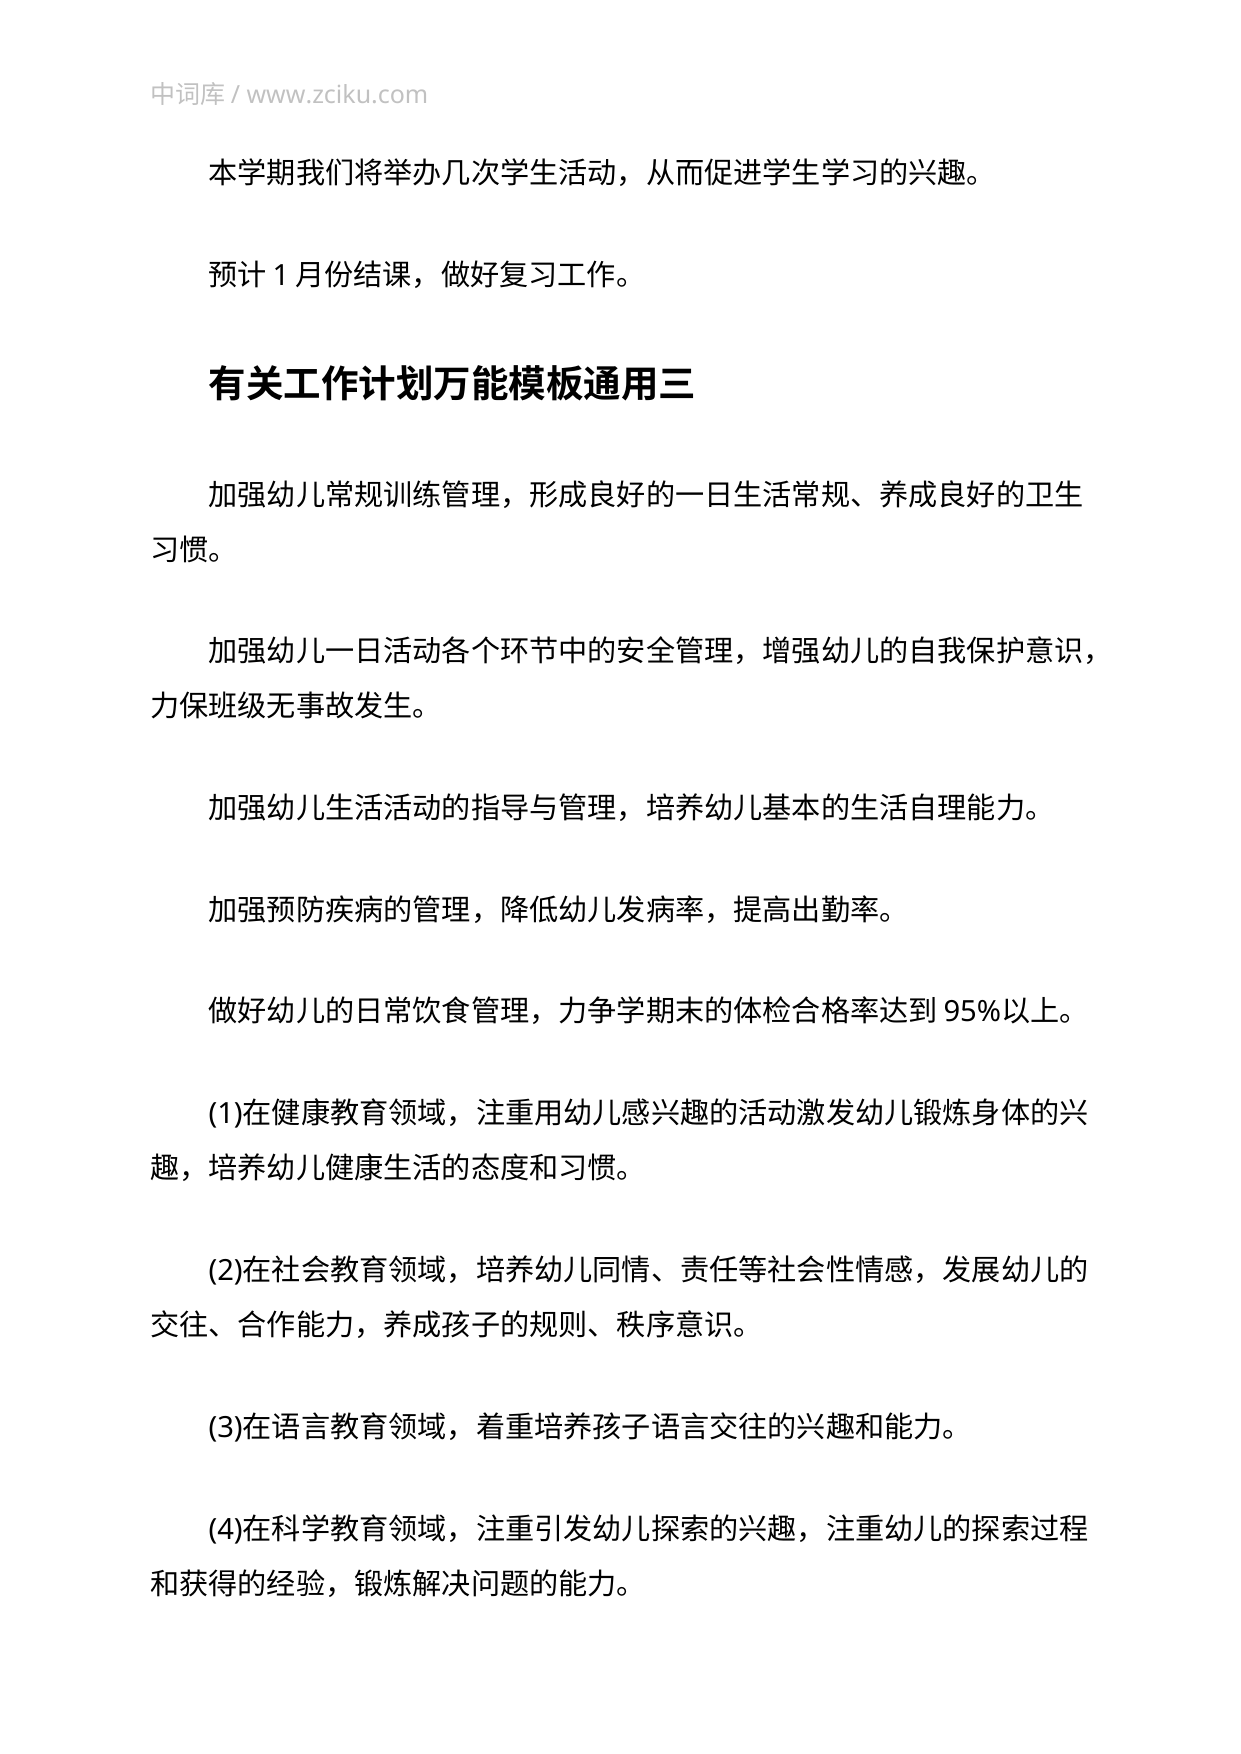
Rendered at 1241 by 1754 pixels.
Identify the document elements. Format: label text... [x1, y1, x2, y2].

text 预计1月份结课，做好复习工作。 [150, 252, 1090, 294]
text 有关工作计划万能模板通用三 [150, 354, 1090, 408]
text 加强幼儿一日活动各个环节中的安全管理，增强幼儿的自我保护意识，力保班级无事故发生。 [150, 628, 1090, 725]
text 加强幼儿生活活动的指导与管理，培养幼儿基本的生活自理能力。 [150, 784, 1090, 827]
text 做好幼儿的日常饮食管理，力争学期末的体检合格率达到95%以上。 [150, 988, 1090, 1030]
text 加强幼儿常规训练管理，形成良好的一日生活常规、养成良好的卫生习惯。 [150, 471, 1090, 568]
text 本学期我们将举办几次学生活动，从而促进学生学习的兴趣。 [150, 150, 1090, 192]
text (1)在健康教育领域，注重用幼儿感兴趣的活动激发幼儿锻炼身体的兴趣，培养幼儿健康生活的态度和习惯。 [150, 1090, 1090, 1187]
text (4)在科学教育领域，注重引发幼儿探索的兴趣，注重幼儿的探索过程和获得的经验，锻炼解决问题的能力。 [150, 1506, 1090, 1603]
text (2)在社会教育领域，培养幼儿同情、责任等社会性情感，发展幼儿的交往、合作能力，养成孩子的规则、秩序意识。 [150, 1247, 1090, 1344]
text (3)在语言教育领域，着重培养孩子语言交往的兴趣和能力。 [150, 1403, 1090, 1446]
text 加强预防疾病的管理，降低幼儿发病率，提高出勤率。 [150, 886, 1090, 928]
